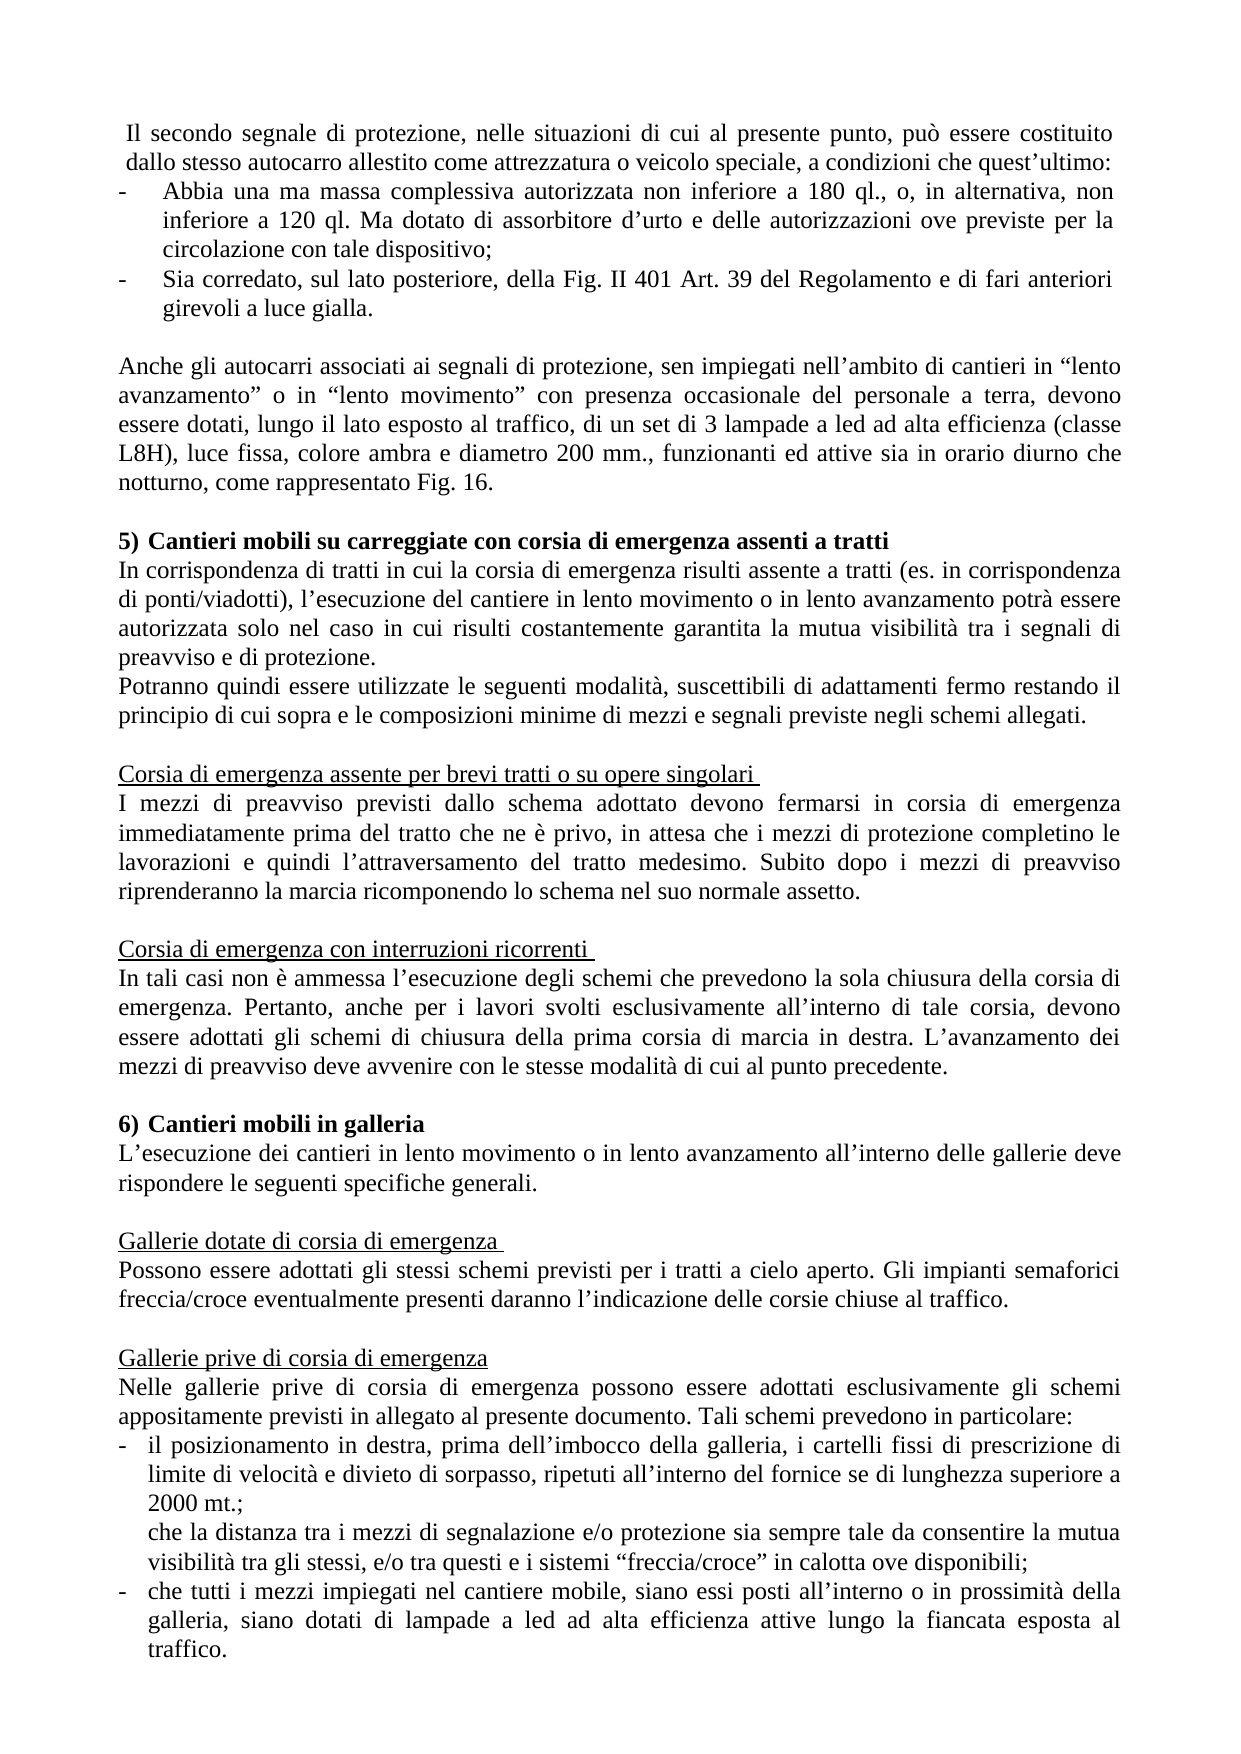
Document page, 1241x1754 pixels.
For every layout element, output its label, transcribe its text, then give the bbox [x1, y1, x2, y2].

list che la distanza tra i mezzi di segnalazione e/o protezione sia sempre tale da consentire la mutua visibilità tra gli stessi, e/o tra questi e i sistemi “freccia/croce” in calotta ove disponibili; [148, 1517, 1122, 1576]
text L’esecuzione dei cantieri in lento movimento o in lento avanzamento all’interno delle gallerie deve rispondere le seguenti specifiche generali. [118, 1138, 1122, 1197]
text Potranno quindi essere utilizzate le seguenti modalità, suscettibili di adattamenti fermo restando il principio di cui sopra e le composizioni minime di mezzi e segnali previste negli schemi allegati. [118, 671, 1122, 730]
text Il secondo segnale di protezione, nelle situazioni di cui al presente punto, può essere costituito dallo stesso autocarro allestito come attrezzatura o veicolo speciale, a condizioni che quest’ultimo: [126, 118, 1114, 176]
text Corsia di emergenza con interruzioni ricorrenti [118, 935, 1122, 963]
list Cantieri mobili su carreggiate con corsia di emergenza assenti a tratti [118, 526, 1122, 555]
list Abbia una ma massa complessiva autorizzata non inferiore a 180 ql., o, in alternativa, non inferiore a 120 ql. Ma dotato di assorbitore d’urto e delle autorizzazioni ove previste per la circolazione con tale dispositivo; [118, 176, 1114, 264]
text Gallerie prive di corsia di emergenza [118, 1343, 1122, 1372]
text Anche gli autocarri associati ai segnali di protezione, sen impiegati nell’ambito di cantieri in “lento avanzamento” o in “lento movimento” con presenza occasionale del personale a terra, devono essere dotati, lungo il lato esposto al traffico, di un set di 3 lampade a led ad alta efficienza (classe L8H), luce fissa, colore ambra e diametro 200 mm., funzionanti ed attive sia in orario diurno che notturno, come rappresentato Fig. 16. [118, 351, 1123, 496]
text Corsia di emergenza assente per brevi tratti o su opere singolari [118, 760, 1122, 788]
list Cantieri mobili in galleria [118, 1110, 1122, 1138]
text I mezzi di preavviso previsti dallo schema adottato devono fermarsi in corsia di emergenza immediatamente prima del tratto che ne è privo, in attesa che i mezzi di protezione completino le lavorazioni e quindi l’attraversamento del tratto medesimo. Subito dopo i mezzi di preavviso riprenderanno la marcia ricomponendo lo schema nel suo normale assetto. [118, 788, 1122, 905]
list il posizionamento in destra, prima dell’imbocco della galleria, i cartelli fissi di prescrizione di limite di velocità e divieto di sorpasso, ripetuti all’interno del fornice se di lunghezza superiore a 2000 mt.; [118, 1430, 1122, 1517]
list che tutti i mezzi impiegati nel cantiere mobile, siano essi posti all’interno o in prossimità della galleria, siano dotati di lampade a led ad alta efficienza attive lungo la fiancata esposta al traffico. [118, 1576, 1122, 1663]
text In corrispondenza di tratti in cui la corsia di emergenza risulti assente a tratti (es. in corrispondenza di ponti/viadotti), l’esecuzione del cantiere in lento movimento o in lento avanzamento potrà essere autorizzata solo nel caso in cui risulti costantemente garantita la mutua visibilità tra i segnali di preavviso e di protezione. [118, 555, 1122, 671]
list Sia corredato, sul lato posteriore, della Fig. II 401 Art. 39 del Regolamento e di fari anteriori girevoli a luce gialla. [118, 264, 1114, 322]
text In tali casi non è ammessa l’esecuzione degli schemi che prevedono la sola chiusura della corsia di emergenza. Pertanto, anche per i lavori svolti esclusivamente all’interno di tale corsia, devono essere adottati gli schemi di chiusura della prima corsia di marcia in destra. L’avanzamento dei mezzi di preavviso deve avvenire con le stesse modalità di cui al punto precedente. [118, 963, 1122, 1080]
text Possono essere adottati gli stessi schemi previsti per i tratti a cielo aperto. Gli impianti semaforici freccia/croce eventualmente presenti daranno l’indicazione delle corsie chiuse al traffico. [118, 1255, 1122, 1313]
text Gallerie dotate di corsia di emergenza [118, 1226, 1122, 1255]
text Nelle gallerie prive di corsia di emergenza possono essere adottati esclusivamente gli schemi appositamente previsti in allegato al presente documento. Tali schemi prevedono in particolare: [118, 1372, 1122, 1430]
